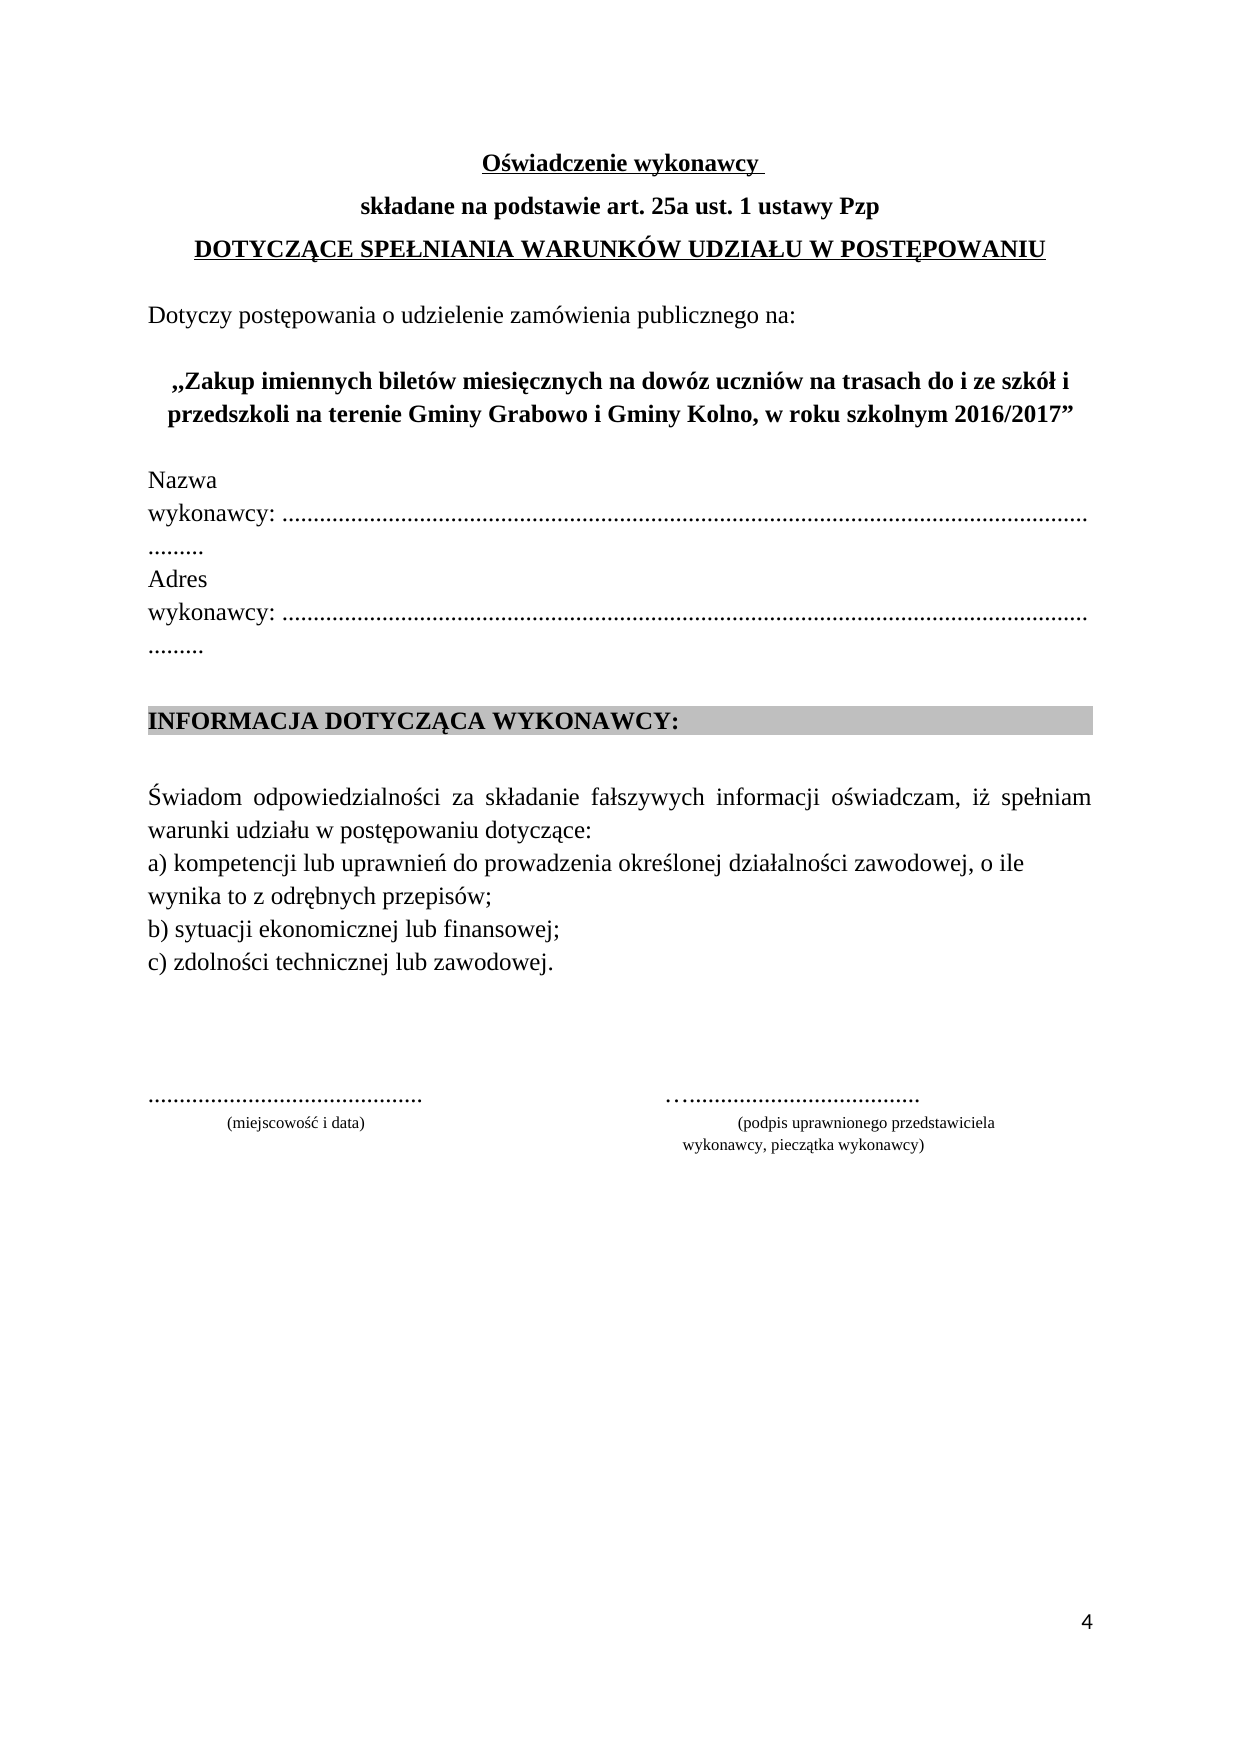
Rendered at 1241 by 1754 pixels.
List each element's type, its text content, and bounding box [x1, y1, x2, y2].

text INFORMACJA DOTYCZĄCA WYKONAWCY: [148, 706, 1093, 735]
text wykonawcy, pieczątka wykonawcy) [148, 1134, 1090, 1154]
text Nazwa wykonawcy: .......................................................................................................................................... [148, 465, 1093, 560]
text b) sytuacji ekonomicznej lub finansowej; [148, 914, 1093, 943]
text Świadom odpowiedzialności za składanie fałszywych informacji oświadczam, iż spełniam warunki udziału w postępowaniu dotyczące: [148, 782, 1093, 844]
text ,,Zakup imiennych biletów miesięcznych na dowóz uczniów na trasach do i ze szkół i przedszkoli na terenie Gminy Grabowo i Gminy Kolno, w roku szkolnym 2016/2017” [147, 366, 1094, 428]
text c) zdolności technicznej lub zawodowej. [148, 947, 1093, 976]
text a) kompetencji lub uprawnień do prowadzenia określonej działalności zawodowej, o ile wynika to z odrębnych przepisów; [148, 848, 1093, 910]
text Oświadczenie wykonawcy [148, 148, 1093, 176]
text ............................................ …..................................... [148, 1079, 1093, 1108]
text DOTYCZĄCE SPEŁNIANIA WARUNKÓW UDZIAŁU W POSTĘPOWANIU [148, 234, 1093, 263]
text Dotyczy postępowania o udzielenie zamówienia publicznego na: [148, 300, 1093, 329]
text Adres wykonawcy: .......................................................................................................................................... [148, 564, 1093, 659]
text (miejscowość i data) (podpis uprawnionego przedstawiciela [148, 1113, 1090, 1132]
text składane na podstawie art. 25a ust. 1 ustawy Pzp [148, 191, 1093, 219]
